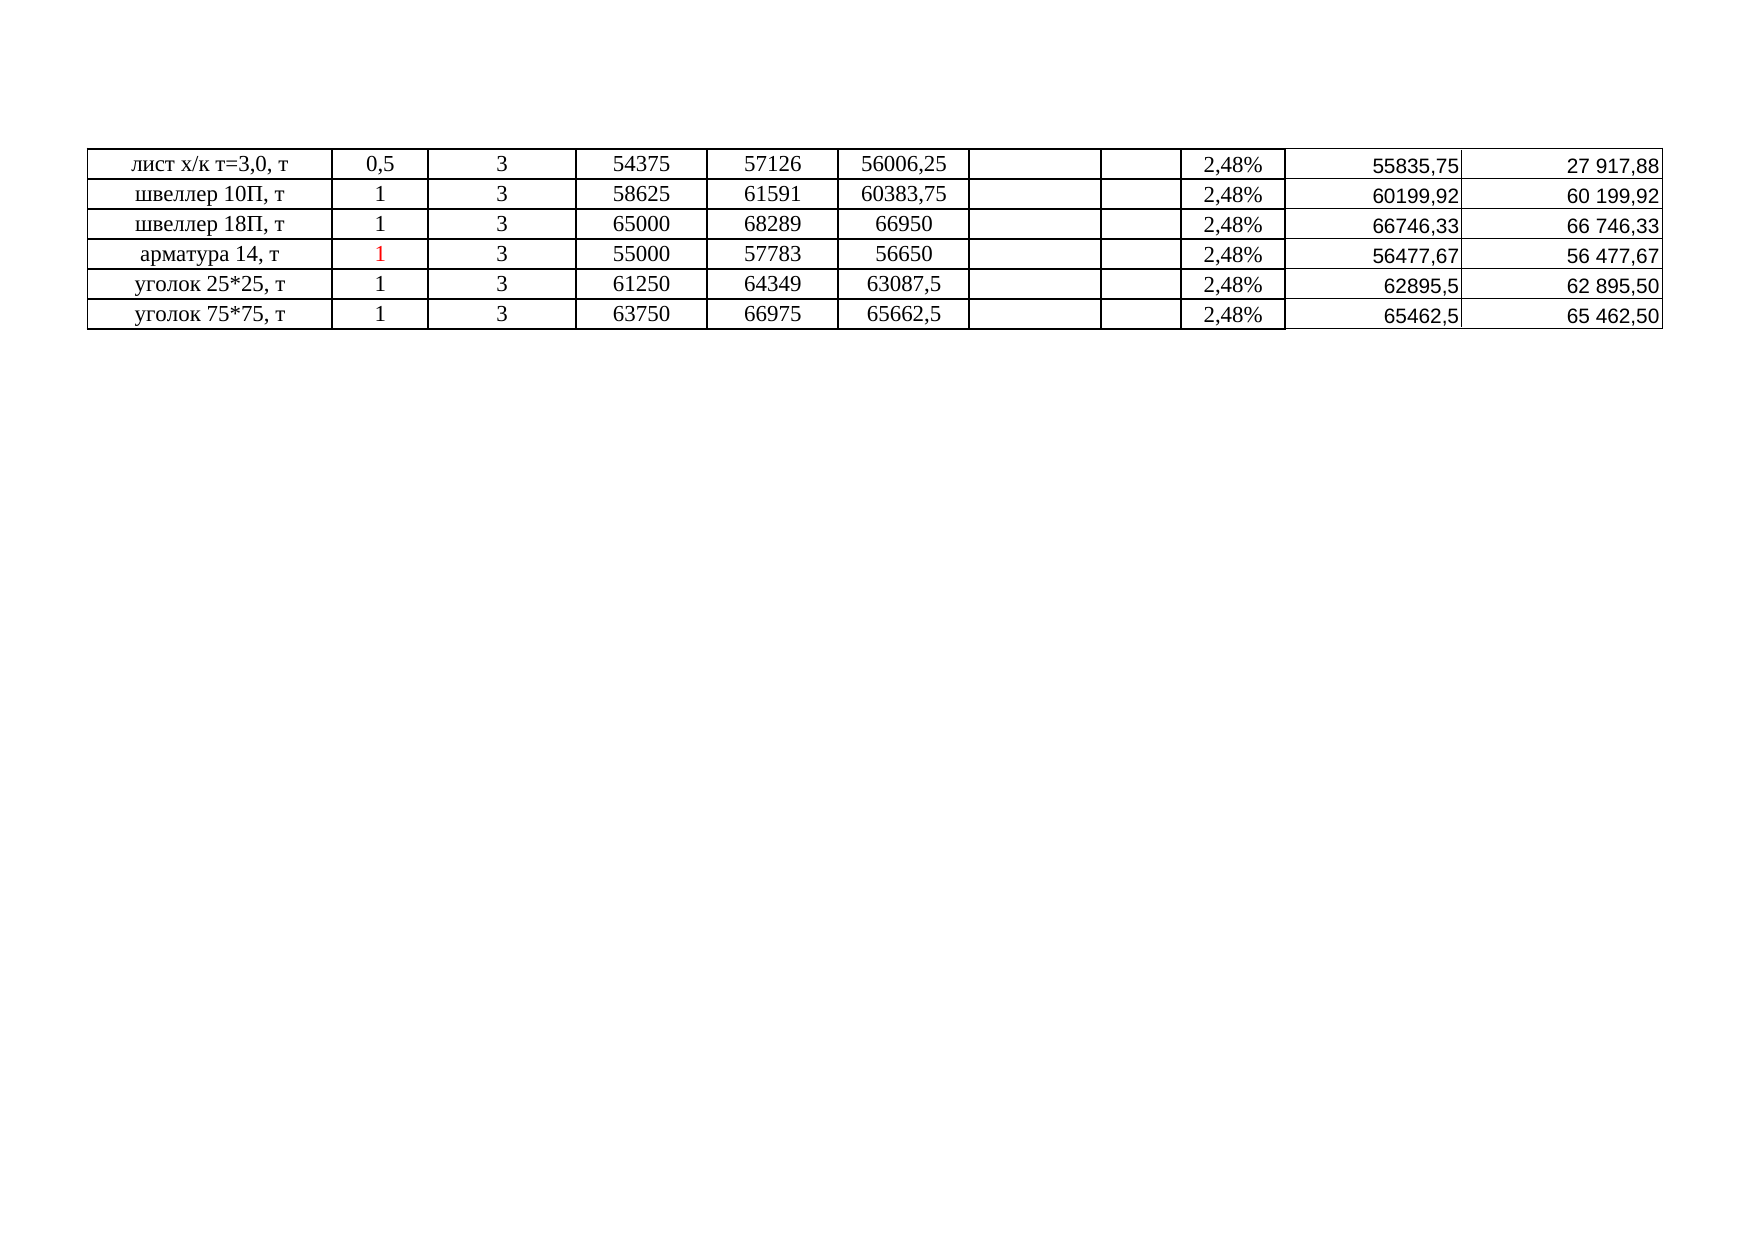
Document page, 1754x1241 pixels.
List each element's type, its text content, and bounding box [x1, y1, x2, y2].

table_cell 66950 [839, 210, 968, 238]
table_cell 60199,92 [1286, 179, 1461, 208]
table_cell 2,48% [1182, 300, 1284, 328]
table_cell 58625 [577, 180, 706, 208]
table_cell [1102, 270, 1180, 298]
table_cell 3 [429, 270, 575, 298]
table_cell 65 462,50 [1462, 299, 1662, 328]
table_cell [970, 270, 1100, 298]
table_cell 1 [333, 180, 427, 208]
table_cell [970, 300, 1100, 328]
table_cell 64349 [708, 270, 837, 298]
table_cell 3 [429, 150, 575, 178]
table_cell 62 895,50 [1462, 269, 1662, 298]
table_cell 66746,33 [1286, 209, 1461, 238]
table_cell 61591 [708, 180, 837, 208]
table_cell швеллер 10П, т [88, 180, 331, 208]
table_cell [970, 240, 1100, 268]
table_cell 61250 [577, 270, 706, 298]
table_cell 3 [429, 210, 575, 238]
table_cell 62895,5 [1286, 269, 1461, 298]
table_cell 56477,67 [1286, 239, 1461, 268]
table_cell уголок 75*75, т [88, 300, 331, 328]
table_cell 55000 [577, 240, 706, 268]
table_cell [1102, 300, 1180, 328]
table_cell уголок 25*25, т [88, 270, 331, 298]
table_cell 63087,5 [839, 270, 968, 298]
table_cell 57783 [708, 240, 837, 268]
table_cell 66975 [708, 300, 837, 328]
table_cell 55835,75 [1286, 149, 1461, 178]
table_cell 56650 [839, 240, 968, 268]
table_cell [970, 150, 1100, 178]
table_cell [1102, 150, 1180, 178]
table_cell 57126 [708, 150, 837, 178]
table_cell арматура 14, т [88, 240, 331, 268]
table_cell 1 [333, 300, 427, 328]
table_cell 63750 [577, 300, 706, 328]
table_cell [970, 180, 1100, 208]
table_cell 2,48% [1182, 240, 1284, 268]
table_cell 2,48% [1182, 180, 1284, 208]
table_cell 66 746,33 [1462, 209, 1662, 238]
table_cell 65000 [577, 210, 706, 238]
table_cell 3 [429, 300, 575, 328]
table_cell 56006,25 [839, 150, 968, 178]
table_cell 68289 [708, 210, 837, 238]
table_cell [1102, 240, 1180, 268]
table_cell 54375 [577, 150, 706, 178]
table_cell 27 917,88 [1462, 149, 1662, 178]
table_cell лист х/к т=3,0, т [88, 150, 331, 178]
table_cell 1 [333, 270, 427, 298]
table_cell [1102, 180, 1180, 208]
table_cell 65662,5 [839, 300, 968, 328]
table_cell 2,48% [1182, 270, 1284, 298]
table_cell [1102, 210, 1180, 238]
table_cell швеллер 18П, т [88, 210, 331, 238]
table_cell 60383,75 [839, 180, 968, 208]
table_cell [970, 210, 1100, 238]
table_cell 2,48% [1182, 210, 1284, 238]
table_cell 65462,5 [1286, 299, 1462, 328]
table_cell 1 [333, 240, 427, 268]
table_cell 0,5 [333, 150, 427, 178]
table_cell 56 477,67 [1462, 239, 1662, 268]
table_cell 1 [333, 210, 427, 238]
table_cell 3 [429, 240, 575, 268]
table_cell 60 199,92 [1462, 179, 1662, 208]
table_cell 2,48% [1182, 150, 1284, 178]
table_cell 3 [429, 180, 575, 208]
